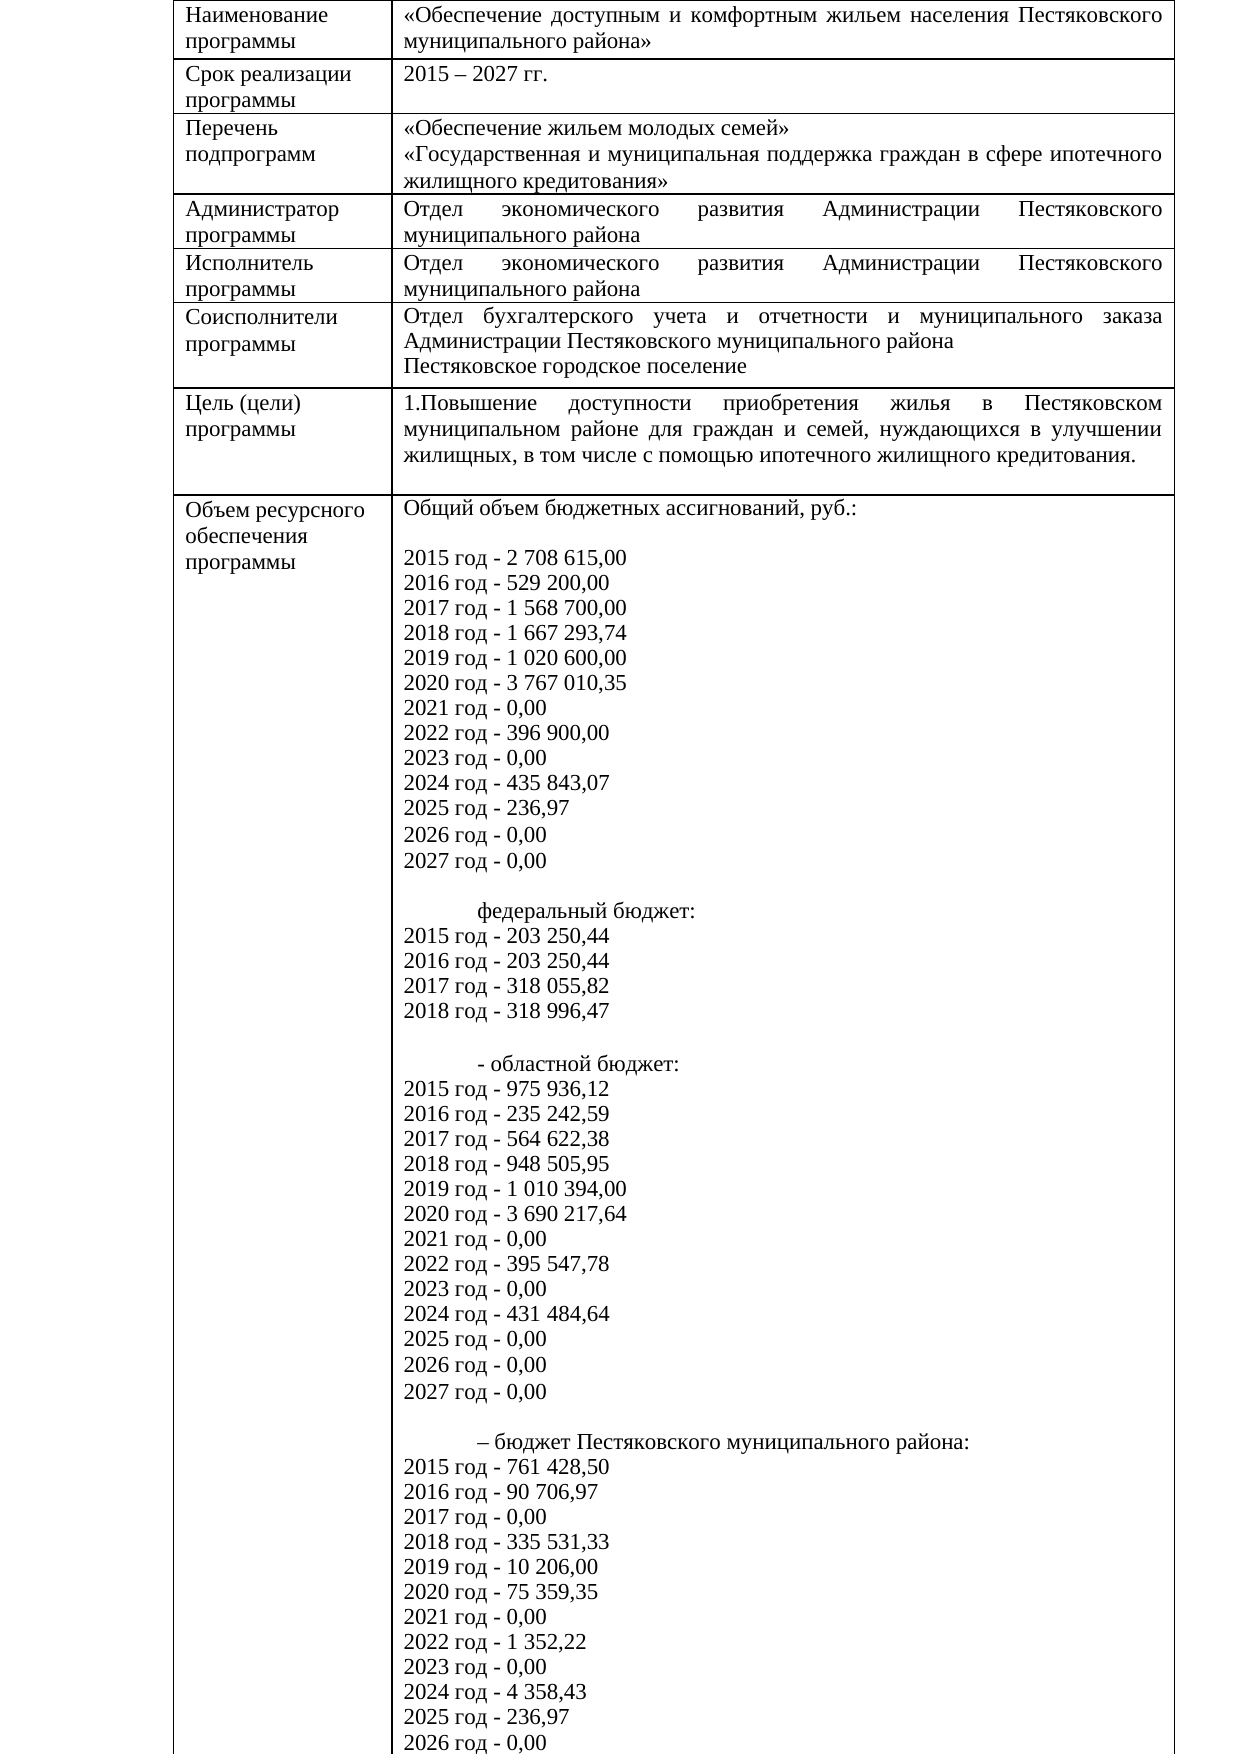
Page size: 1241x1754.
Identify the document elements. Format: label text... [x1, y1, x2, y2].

table_cell Отдел экономического развития Администрации Пестяковского муниципального района [393, 249, 1174, 302]
table_header «Обеспечение доступным и комфортным жильем населения Пестяковского муниципального района» [393, 1, 1174, 58]
table_header Наименование программы [174, 1, 391, 58]
table_cell Общий объем бюджетных ассигнований, руб.: 2015 год - 2 708 615,00 2016 год - 529 200,00 2017 год - 1 568 700,00 2018 год - 1 667 293,74 2019 год - 1 020 600,00 2020 год - 3 767 010,35 2021 год - 0,00 2022 год - 396 900,00 2023 год - 0,00 2024 год - 435 843,07 2025 год - 236,97 2026 год - 0,00 2027 год - 0,00 федеральный бюджет: 2015 год - 203 250,44 2016 год - 203 250,44 2017 год - 318 055,82 2018 год - 318 996,47 - областной бюджет: 2015 год - 975 936,12 2016 год - 235 242,59 2017 год - 564 622,38 2018 год - 948 505,95 2019 год - 1 010 394,00 2020 год - 3 690 217,64 2021 год - 0,00 2022 год - 395 547,78 2023 год - 0,00 2024 год - 431 484,64 2025 год - 0,00 2026 год - 0,00 2027 год - 0,00 – бюджет Пестяковского муниципального района: 2015 год - 761 428,50 2016 год - 90 706,97 2017 год - 0,00 2018 год - 335 531,33 2019 год - 10 206,00 2020 год - 75 359,35 2021 год - 0,00 2022 год - 1 352,22 2023 год - 0,00 2024 год - 4 358,43 2025 год - 236,97 2026 год - 0,00 2027 год - 0,00 – бюджет Пестяковского городского поселения: 2017 год -686 021,80 2018 год -64 260,00 2019 год -466 863,07 2020 год -1 433,36 [393, 496, 1174, 1754]
table_cell 1.Повышение доступности приобретения жилья в Пестяковском муниципальном районе для граждан и семей, нуждающихся в улучшении жилищных, в том числе с помощью ипотечного жилищного кредитования. [393, 389, 1174, 494]
table_cell Администратор программы [174, 195, 391, 247]
table_cell «Обеспечение жильем молодых семей» «Государственная и муниципальная поддержка граждан в сфере ипотечного жилищного кредитования» [393, 114, 1174, 193]
table_cell Соисполнители программы [174, 303, 391, 387]
table_cell Объем ресурсного обеспечения программы [174, 496, 391, 1754]
table_cell Срок реализации программы [174, 60, 391, 112]
table_cell Цель (цели) программы [174, 389, 391, 494]
table_cell Исполнитель программы [174, 249, 391, 302]
table_cell Отдел экономического развития Администрации Пестяковского муниципального района [393, 195, 1174, 247]
table_cell 2015 – 2027 гг. [393, 60, 1174, 112]
table_cell Отдел бухгалтерского учета и отчетности и муниципального заказа Администрации Пестяковского муниципального района Пестяковское городское поселение [393, 303, 1174, 387]
table_cell Перечень подпрограмм [174, 114, 391, 193]
